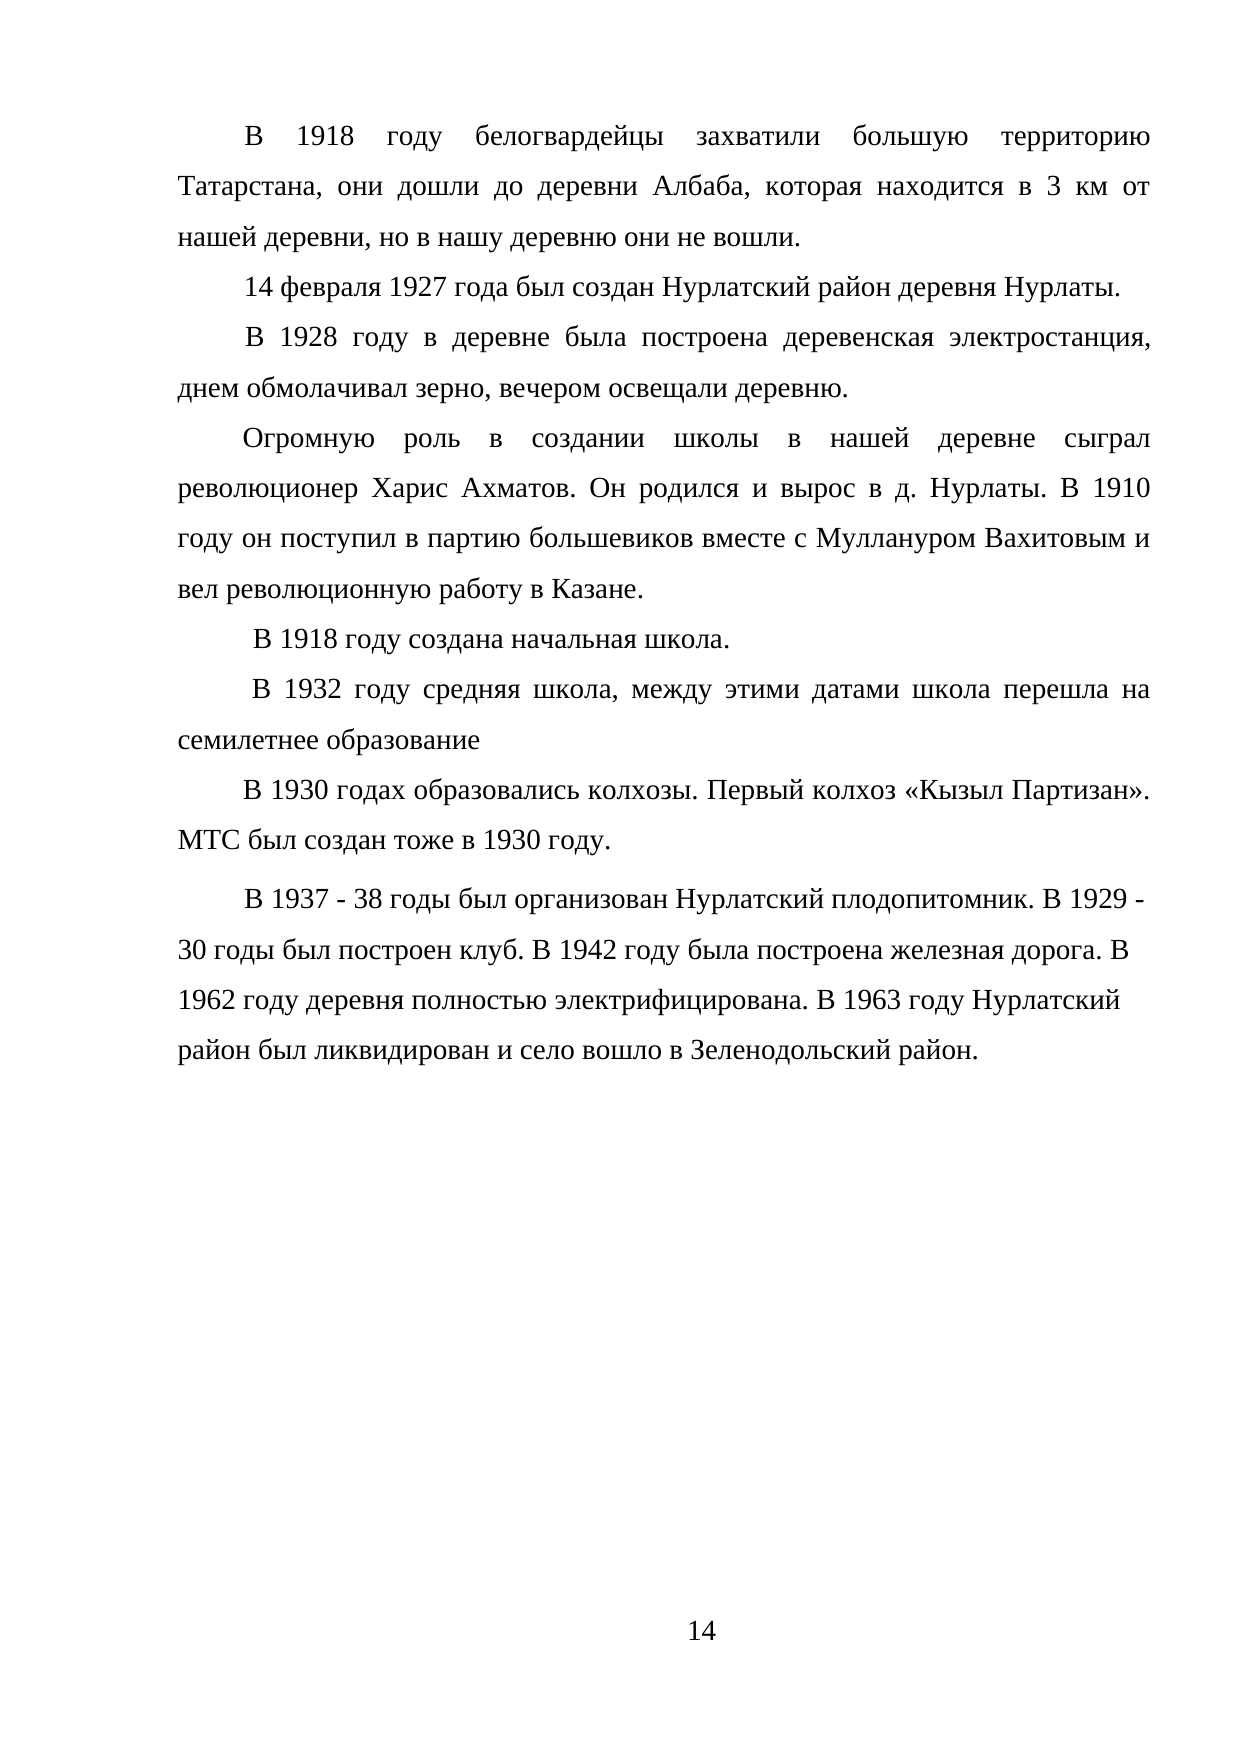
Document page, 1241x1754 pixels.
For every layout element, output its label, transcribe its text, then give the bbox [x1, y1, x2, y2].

text В 1932 году средняя школа, между этими датами школа перешла на семилетнее образование [177, 672, 1152, 755]
text В 1918 году создана начальная школа. [253, 621, 1152, 655]
text В 1918 году белогвардейцы захватили большую территорию Татарстана, они дошли до деревни Албаба, которая находится в от нашей деревни, но в нашу деревню они не вошли. [177, 118, 1152, 252]
text В 1937 - 38 годы был организован Нурлатский плодопитомник. В 1929 - 30 годы был построен клуб. В 1942 году была построена железная дорога. В 1962 году деревня полностью электрифицирована. В 1963 году Нурлатский район был ликвидирован и село вошло в Зеленодольский район. [177, 882, 1152, 1066]
text В 1928 году в деревне была построена деревенская электростанция, днем обмолачивал зерно, вечером освещали деревню. [177, 319, 1152, 403]
text Огромную роль в создании школы в нашей деревне сыграл революционер Харис Ахматов. Он родился и вырос в д. Нурлаты. В 1910 году он поступил в партию большевиков вместе с Муллануром Вахитовым и вел революционную работу в Казане. [177, 420, 1152, 604]
text В 1930 годах образовались колхозы. Первый колхоз «Кызыл Партизан». МТС был создан тоже в 1930 году. [177, 772, 1152, 856]
text 14 февраля 1927 года был создан Нурлатский район деревня Нурлаты. [177, 269, 1152, 303]
